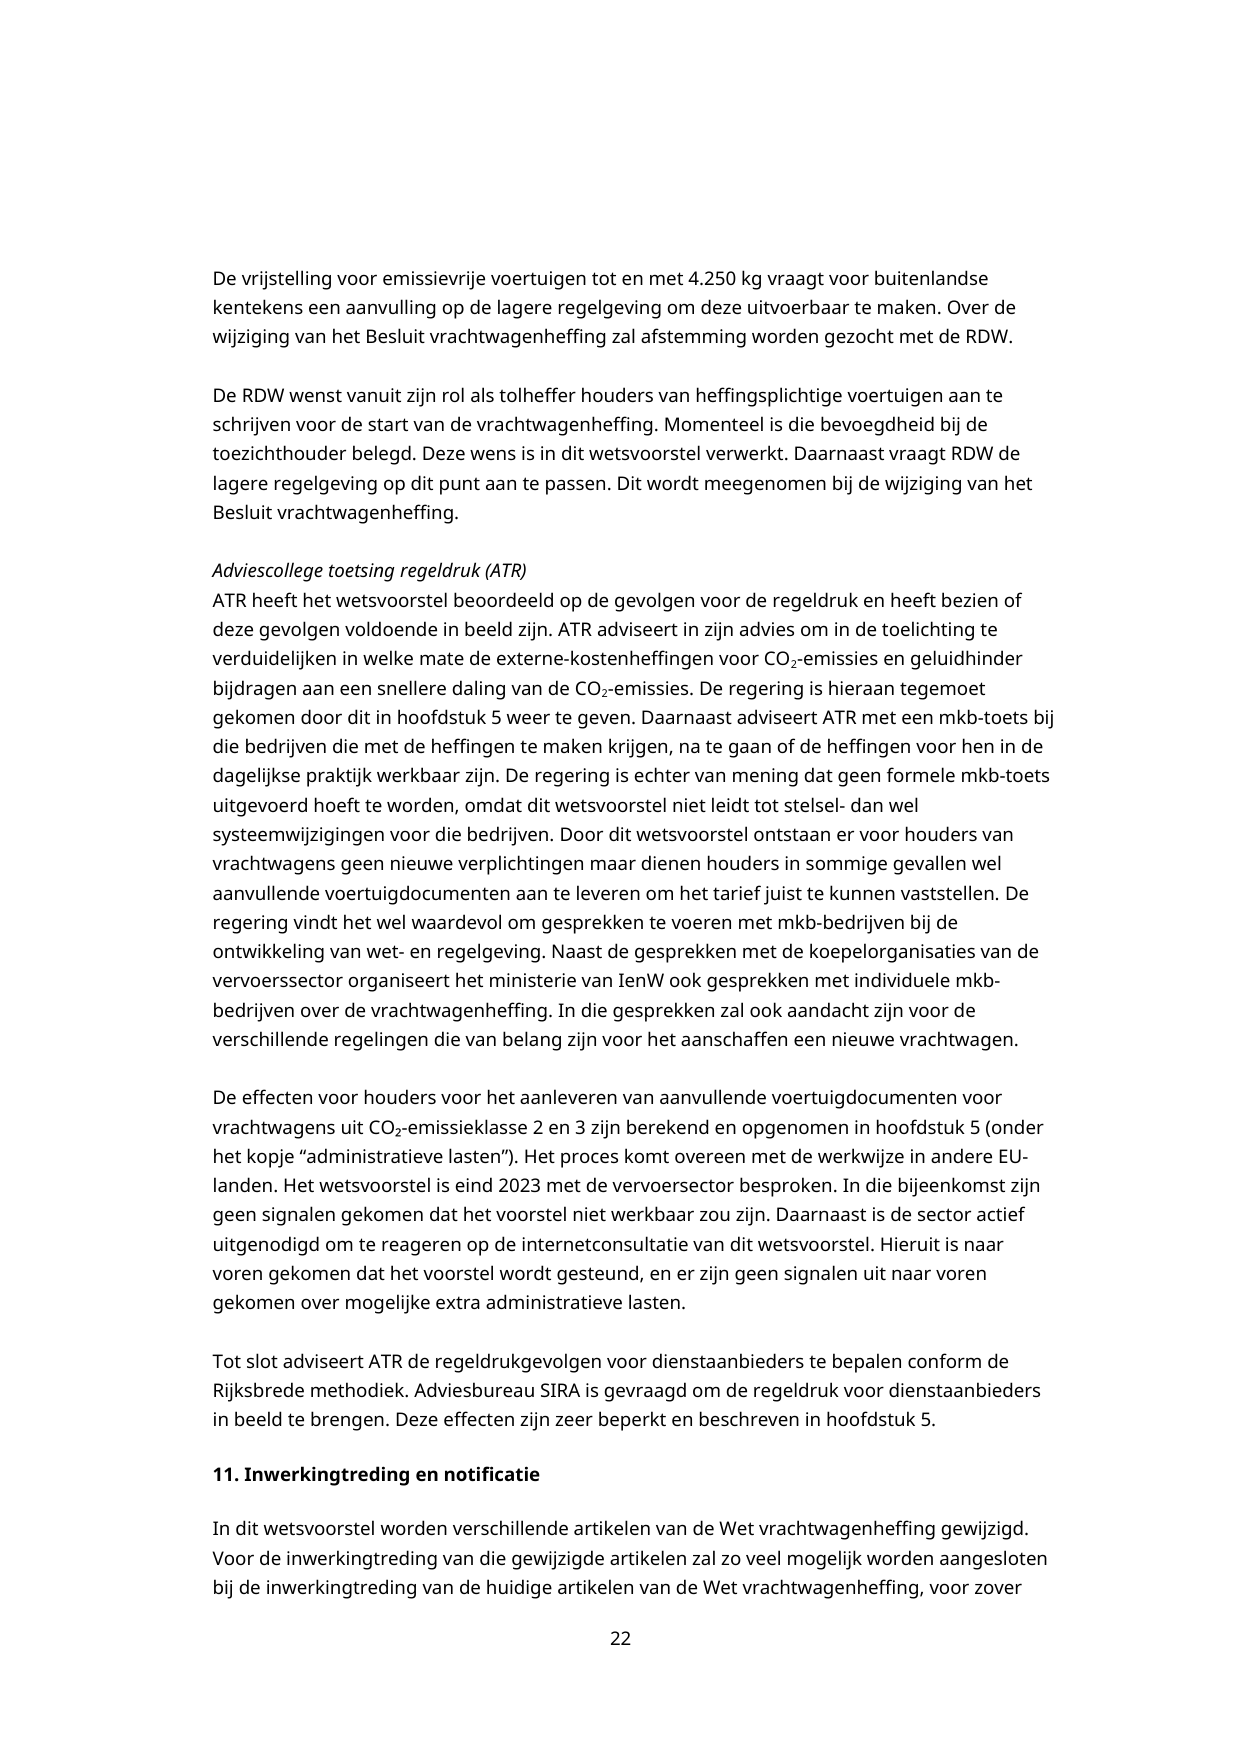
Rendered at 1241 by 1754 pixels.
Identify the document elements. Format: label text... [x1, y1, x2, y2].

text De vrijstelling voor emissievrije voertuigen tot en met 4.250 kg vraagt voor buitenlandse kentekens een aanvulling op de lagere regelgeving om deze uitvoerbaar te maken. Over de wijziging van het Besluit vrachtwagenheffing zal afstemming worden gezocht met de RDW. [212, 265, 1057, 349]
text ATR heeft het wetsvoorstel beoordeeld op de gevolgen voor de regeldruk en heeft bezien of deze gevolgen voldoende in beeld zijn. ATR adviseert in zijn advies om in de toelichting te verduidelijken in welke mate de externe-kostenheffingen voor CO2-emissies en geluidhinder bijdragen aan een snellere daling van de CO2-emissies. De regering is hieraan tegemoet gekomen door dit in hoofdstuk 5 weer te geven. Daarnaast adviseert ATR met een mkb-toets bij die bedrijven die met de heffingen te maken krijgen, na te gaan of de heffingen voor hen in de dagelijkse praktijk werkbaar zijn. De regering is echter van mening dat geen formele mkb-toets uitgevoerd hoeft te worden, omdat dit wetsvoorstel niet leidt tot stelsel- dan wel systeemwijzigingen voor die bedrijven. Door dit wetsvoorstel ontstaan er voor houders van vrachtwagens geen nieuwe verplichtingen maar dienen houders in sommige gevallen wel aanvullende voertuigdocumenten aan te leveren om het tarief juist te kunnen vaststellen. De regering vindt het wel waardevol om gesprekken te voeren met mkb-bedrijven bij de ontwikkeling van wet- en regelgeving. Naast de gesprekken met de koepelorganisaties van de vervoerssector organiseert het ministerie van IenW ook gesprekken met individuele mkb-bedrijven over de vrachtwagenheffing. In die gesprekken zal ook aandacht zijn voor de verschillende regelingen die van belang zijn voor het aanschaffen een nieuwe vrachtwagen. [212, 587, 1057, 1052]
text De RDW wenst vanuit zijn rol als tolheffer houders van heffingsplichtige voertuigen aan te schrijven voor de start van de vrachtwagenheffing. Momenteel is die bevoegdheid bij de toezichthouder belegd. Deze wens is in dit wetsvoorstel verwerkt. Daarnaast vraagt RDW de lagere regelgeving op dit punt aan te passen. Dit wordt meegenomen bij de wijziging van het Besluit vrachtwagenheffing. [212, 382, 1057, 525]
subtitle 11. Inwerkingtreding en notificatie [212, 1461, 1057, 1486]
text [212, 1516, 1057, 1600]
text De effecten voor houders voor het aanleveren van aanvullende voertuigdocumenten voor vrachtwagens uit CO₂-emissieklasse 2 en 3 zijn berekend en opgenomen in hoofdstuk 5 (onder het kopje “administratieve lasten”). Het proces komt overeen met de werkwijze in andere EU-landen. Het wetsvoorstel is eind 2023 met de vervoersector besproken. In die bijeenkomst zijn geen signalen gekomen dat het voorstel niet werkbaar zou zijn. Daarnaast is de sector actief uitgenodigd om te reageren op de internetconsultatie van dit wetsvoorstel. Hieruit is naar voren gekomen dat het voorstel wordt gesteund, en er zijn geen signalen uit naar voren gekomen over mogelijke extra administratieve lasten. [212, 1085, 1057, 1315]
text Tot slot adviseert ATR de regeldrukgevolgen voor dienstaanbieders te bepalen conform de Rijksbrede methodiek. Adviesbureau SIRA is gevraagd om de regeldruk voor dienstaanbieders in beeld te brengen. Deze effecten zijn zeer beperkt en beschreven in hoofdstuk 5. [212, 1348, 1057, 1432]
text Adviescollege toetsing regeldruk (ATR) [212, 558, 1057, 583]
